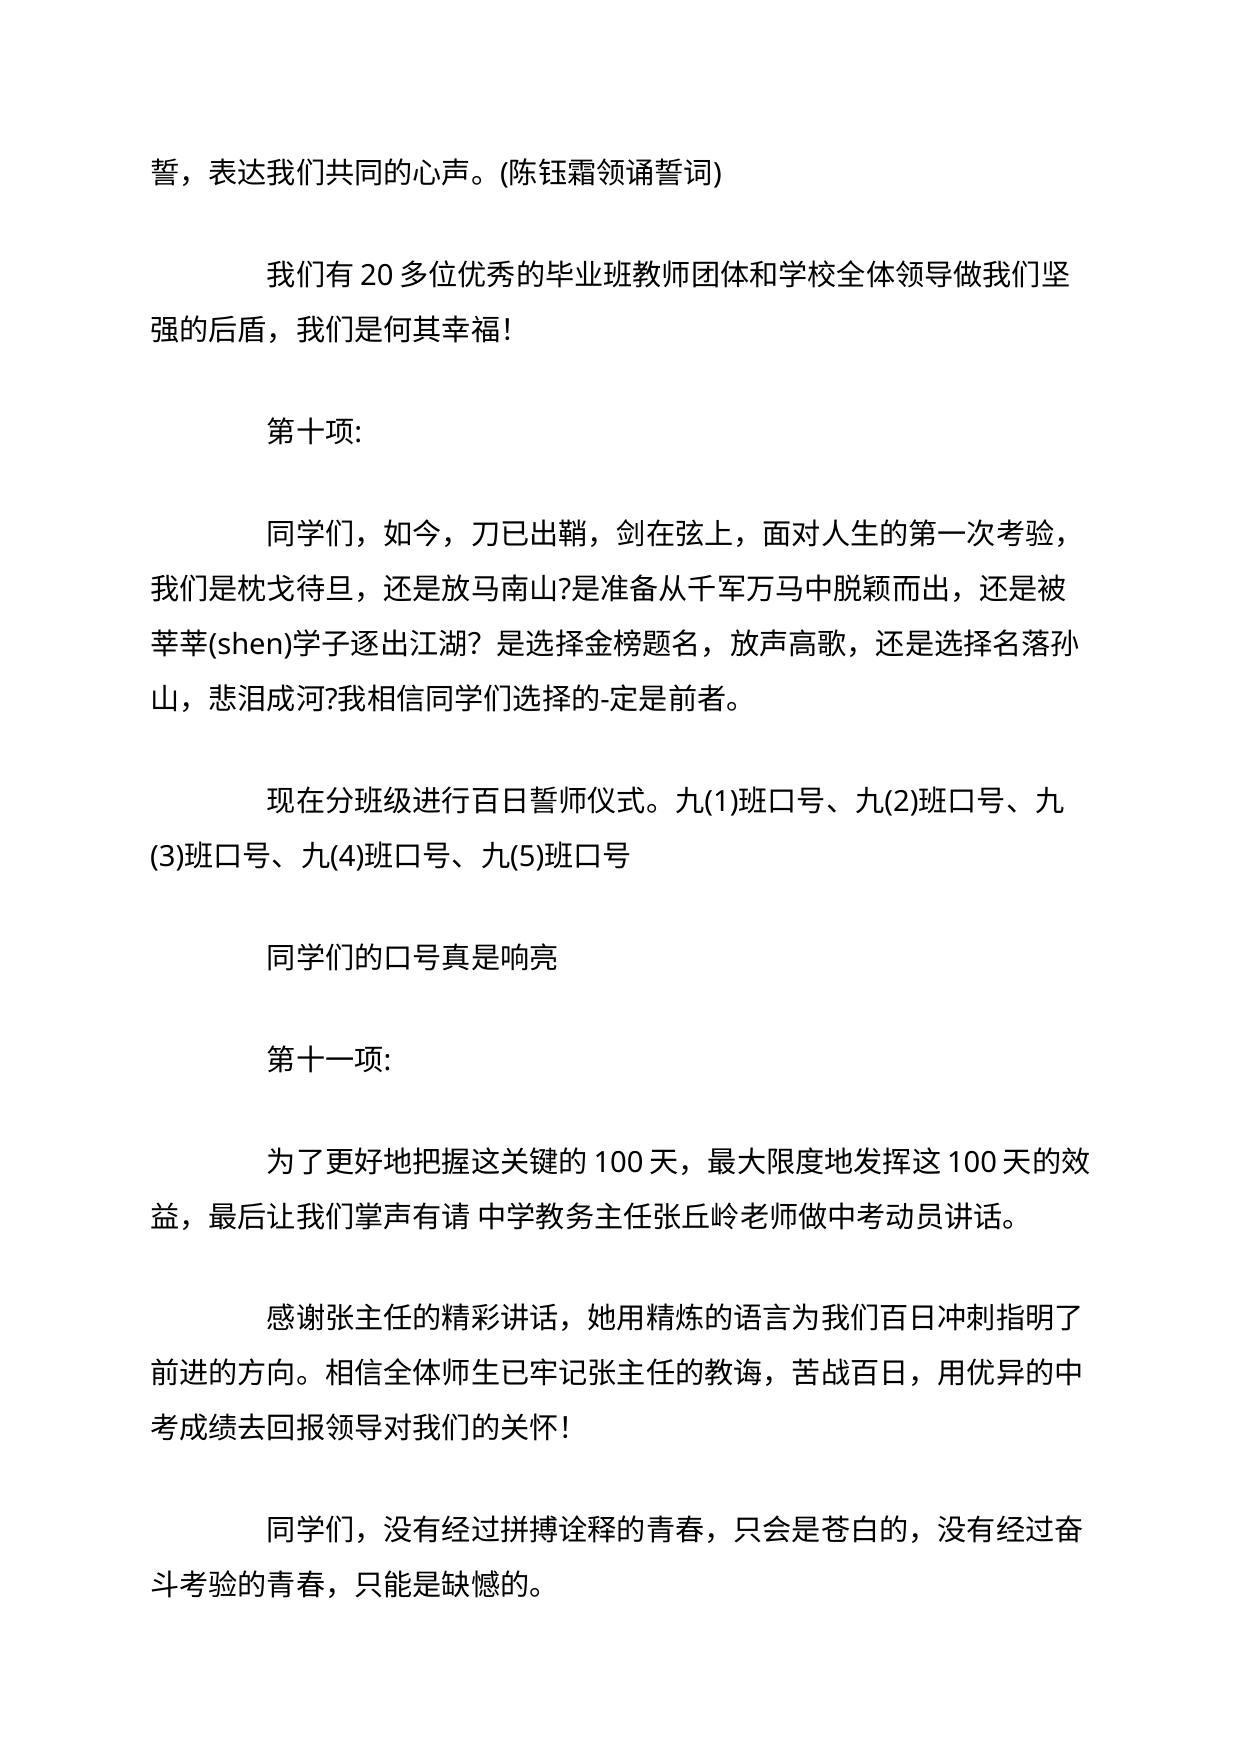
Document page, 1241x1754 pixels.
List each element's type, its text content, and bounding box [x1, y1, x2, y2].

text 第十项: [150, 409, 1090, 451]
text 第十一项: [150, 1036, 1090, 1079]
text 同学们，没有经过拼搏诠释的青春，只会是苍白的，没有经过奋斗考验的青春，只能是缺憾的。 [150, 1507, 1090, 1604]
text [150, 150, 1090, 192]
text 同学们的口号真是响亮 [150, 934, 1090, 977]
text 感谢张主任的精彩讲话，她用精炼的语言为我们百日冲刺指明了前进的方向。相信全体师生已牢记张主任的教诲，苦战百日，用优异的中考成绩去回报领导对我们的关怀！ [150, 1295, 1090, 1447]
text 同学们，如今，刀已出鞘，剑在弦上，面对人生的第一次考验，我们是枕戈待旦，还是放马南山?是准备从千军万马中脱颖而出，还是被莘莘(shen)学子逐出江湖？是选择金榜题名，放声高歌，还是选择名落孙山，悲泪成河?我相信同学们选择的-定是前者。 [150, 511, 1090, 718]
text 我们有20多位优秀的毕业班教师团体和学校全体领导做我们坚强的后盾，我们是何其幸福！ [150, 252, 1090, 349]
text 现在分班级进行百日誓师仪式。九(1)班口号、九(2)班口号、九(3)班口号、九(4)班口号、九(5)班口号 [150, 778, 1090, 875]
text 为了更好地把握这关键的100天，最大限度地发挥这100天的效益，最后让我们掌声有请 中学教务主任张丘岭老师做中考动员讲话。 [150, 1138, 1090, 1236]
